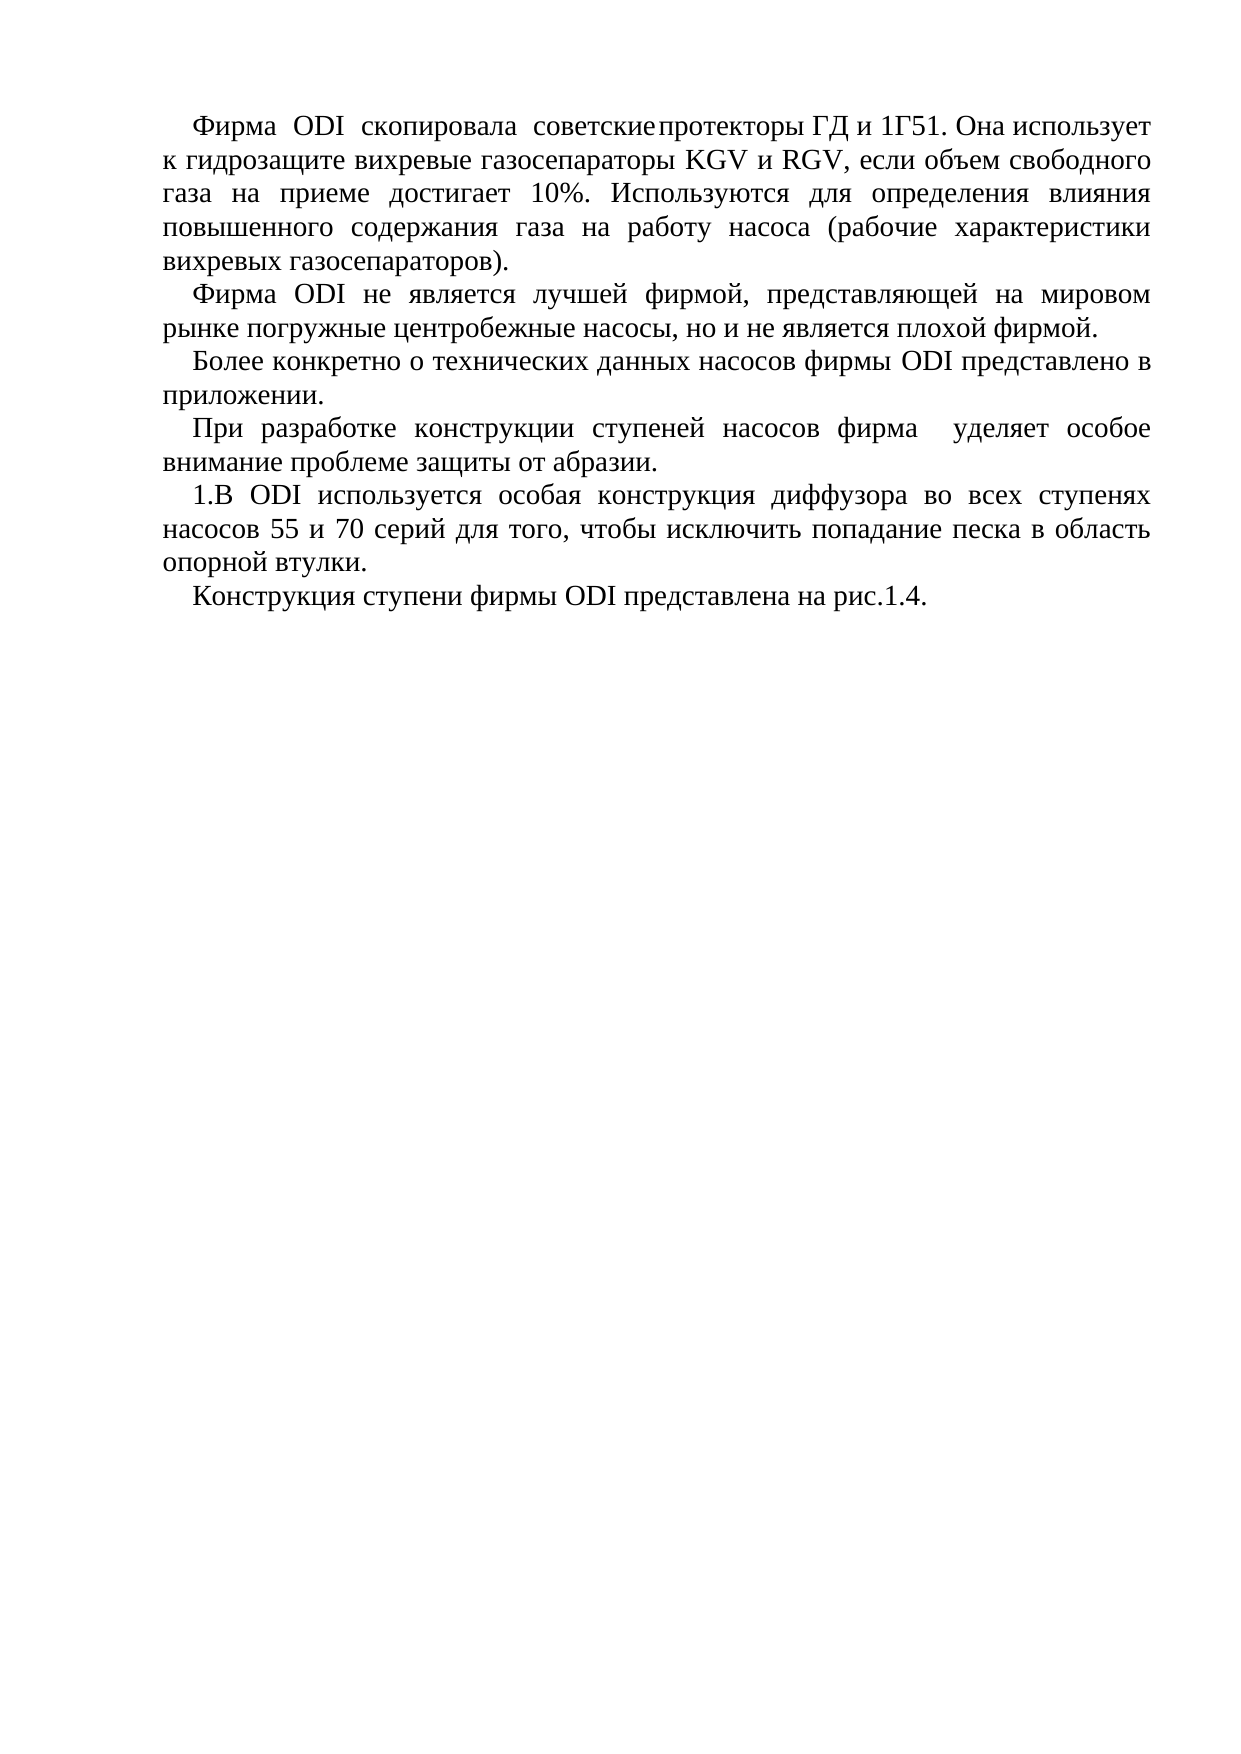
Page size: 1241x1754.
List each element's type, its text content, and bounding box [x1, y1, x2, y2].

text Фирма ODI не является лучшей фирмой, представляющей на мировом рынке погружные центробежные насосы, но и не является плохой фирмой. [162, 276, 1152, 343]
text Более конкретно о технических данных насосов фирмы ODI представлено в приложении. [162, 343, 1152, 410]
text При разработке конструкции ступеней насосов фирма уделяет особое внимание проблеме защиты от абразии. [162, 410, 1152, 477]
text Конструкция ступени фирмы ODI представлена на рис.1.4. [162, 578, 1152, 612]
text 1.В ODI используется особая конструкция диффузора во всех ступенях насосов 55 и 70 серий для того, чтобы исключить попадание песка в область опорной втулки. [162, 477, 1152, 578]
text Фирма ODI скопировала советские протекторы ГД и 1Г51. Она использует к гидрозащите вихревые газосепараторы KGV и RGV, если объем свободного газа на приеме достигает 10%. Используются для определения влияния повышенного содержания газа на работу насоса (рабочие характеристики вихревых газосепараторов). [162, 108, 1152, 276]
